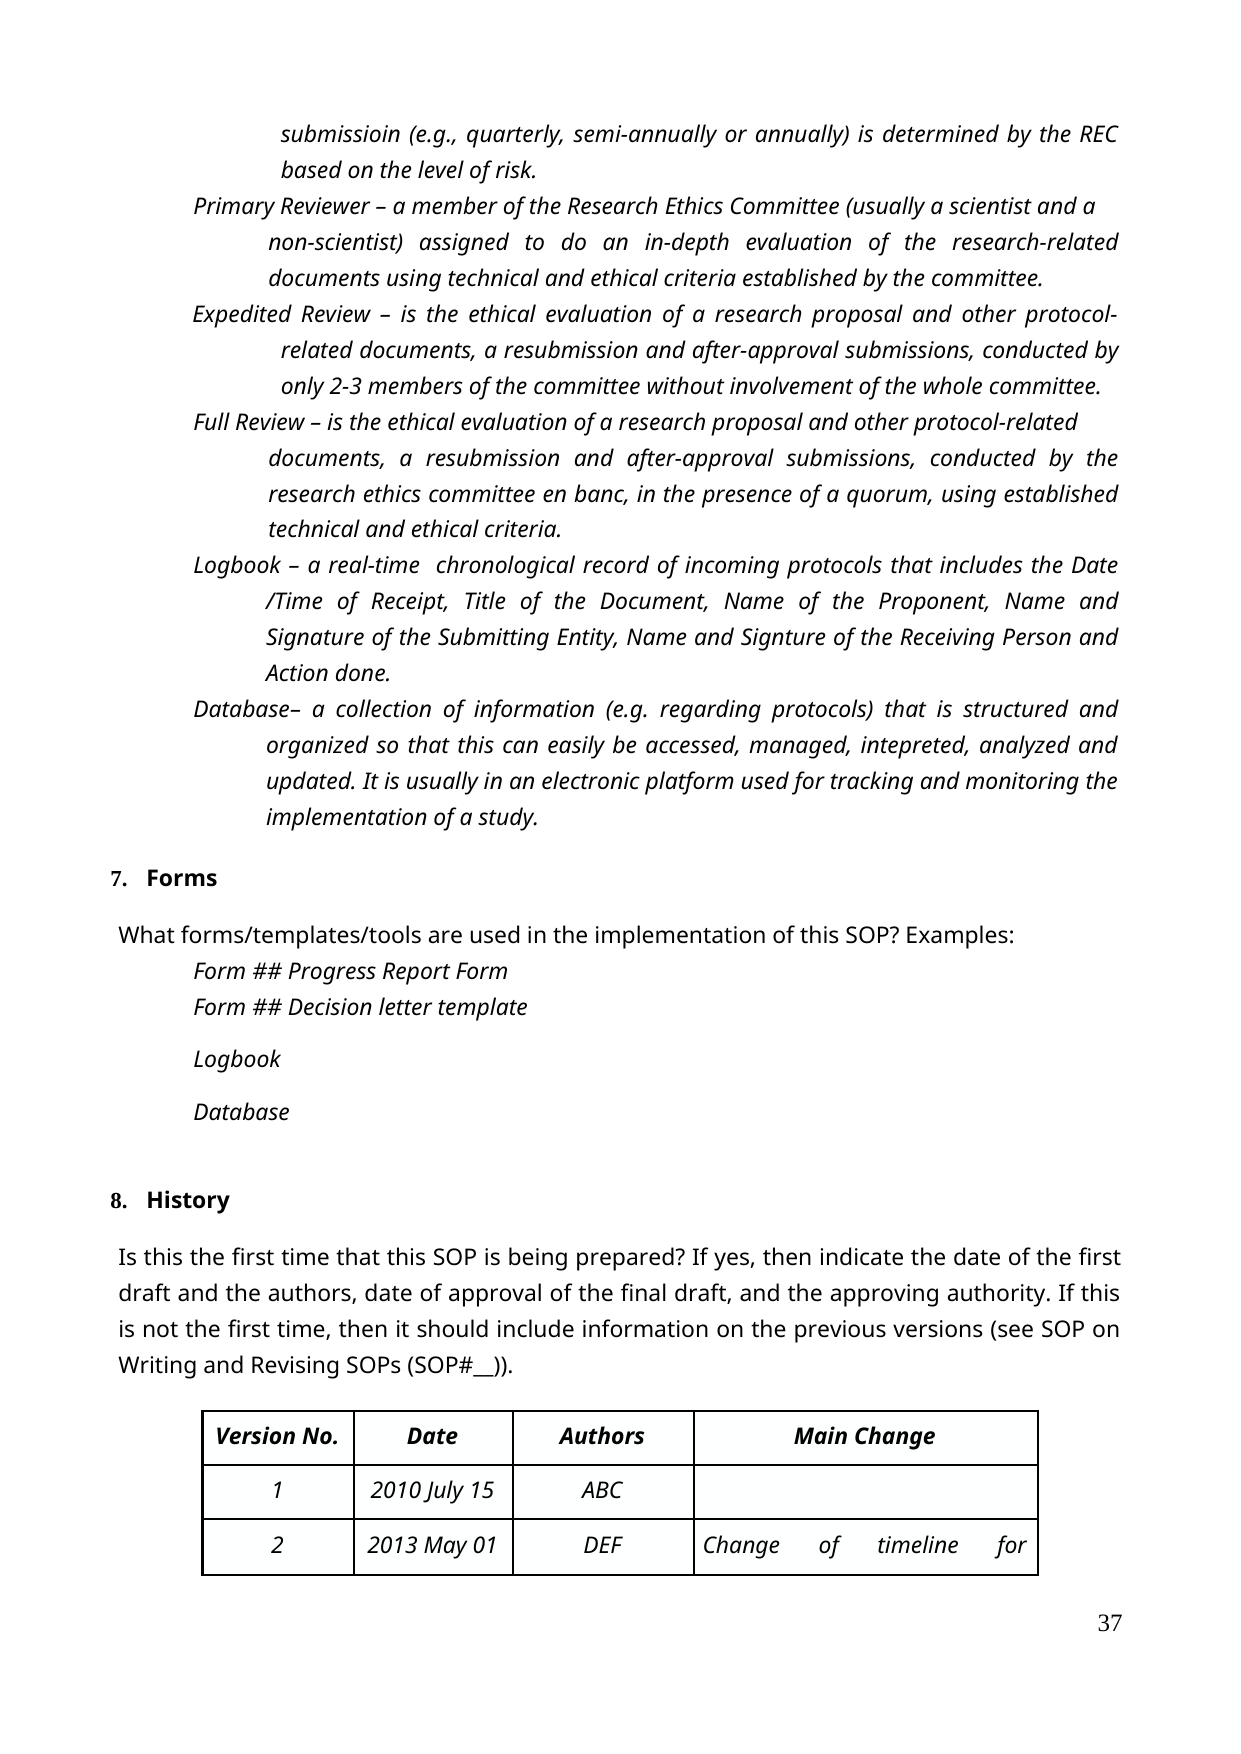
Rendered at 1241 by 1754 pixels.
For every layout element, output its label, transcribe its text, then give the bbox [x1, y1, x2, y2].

table_cell 2013 May 01 [355, 1520, 512, 1574]
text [193, 118, 1122, 185]
text Database [193, 1096, 1122, 1127]
text Logbook [193, 1043, 1122, 1074]
table_cell [695, 1466, 1037, 1518]
table_cell 2010 July 15 [355, 1466, 512, 1518]
text Expedited Review – is the ethical evaluation of a research proposal and other protocol-related documents, a resubmission and after-approval submissions, conducted by only 2-3 members of the committee without involvement of the whole committee. [192, 298, 1122, 401]
table_cell ABC [514, 1466, 693, 1518]
text Is this the first time that this SOP is being prepared? If yes, then indicate the date of the first draft and the authors, date of approval of the final draft, and the approving authority. If this is not the first time, then it should include information on the previous versions (see SOP on Writing and Revising SOPs (SOP#__)). [118, 1241, 1122, 1380]
text Primary Reviewer – a member of the Research Ethics Committee (usually a scientist and a [118, 190, 1122, 221]
table_header Date [355, 1412, 512, 1464]
table_cell 1 [204, 1466, 353, 1518]
text Database– a collection of information (e.g. regarding protocols) that is structured and organized so that this can easily be accessed, managed, intepreted, analyzed and updated. It is usually in an electronic platform used for tracking and monitoring the implementation of a study. [193, 693, 1122, 832]
table_cell DEF [514, 1520, 693, 1574]
text Form ## Progress Report Form [193, 954, 1122, 986]
text What forms/templates/tools are used in the implementation of this SOP? Examples: [118, 919, 1122, 950]
text documents, a resubmission and after-approval submissions, conducted by the research ethics committee en banc, in the presence of a quorum, using established technical and ethical criteria. [268, 442, 1122, 545]
table_header Main Change [695, 1412, 1037, 1464]
text Logbook – a real-time chronological record of incoming protocols that includes the Date /Time of Receipt, Title of the Document, Name of the Proponent, Name and Signature of the Submitting Entity, Name and Signture of the Receiving Person and Action done. [193, 549, 1122, 688]
list Forms [110, 862, 1122, 893]
table_header Authors [514, 1412, 693, 1464]
text Form ## Decision letter template [193, 991, 1122, 1022]
text Full Review – is the ethical evaluation of a research proposal and other protocol-related [193, 406, 1122, 437]
list History [110, 1184, 1122, 1216]
text non-scientist) assigned to do an in-depth evaluation of the research-related documents using technical and ethical criteria established by the committee. [268, 226, 1122, 293]
table_cell 2 [204, 1520, 353, 1574]
table_header Version No. [204, 1412, 353, 1464]
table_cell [695, 1520, 1037, 1574]
